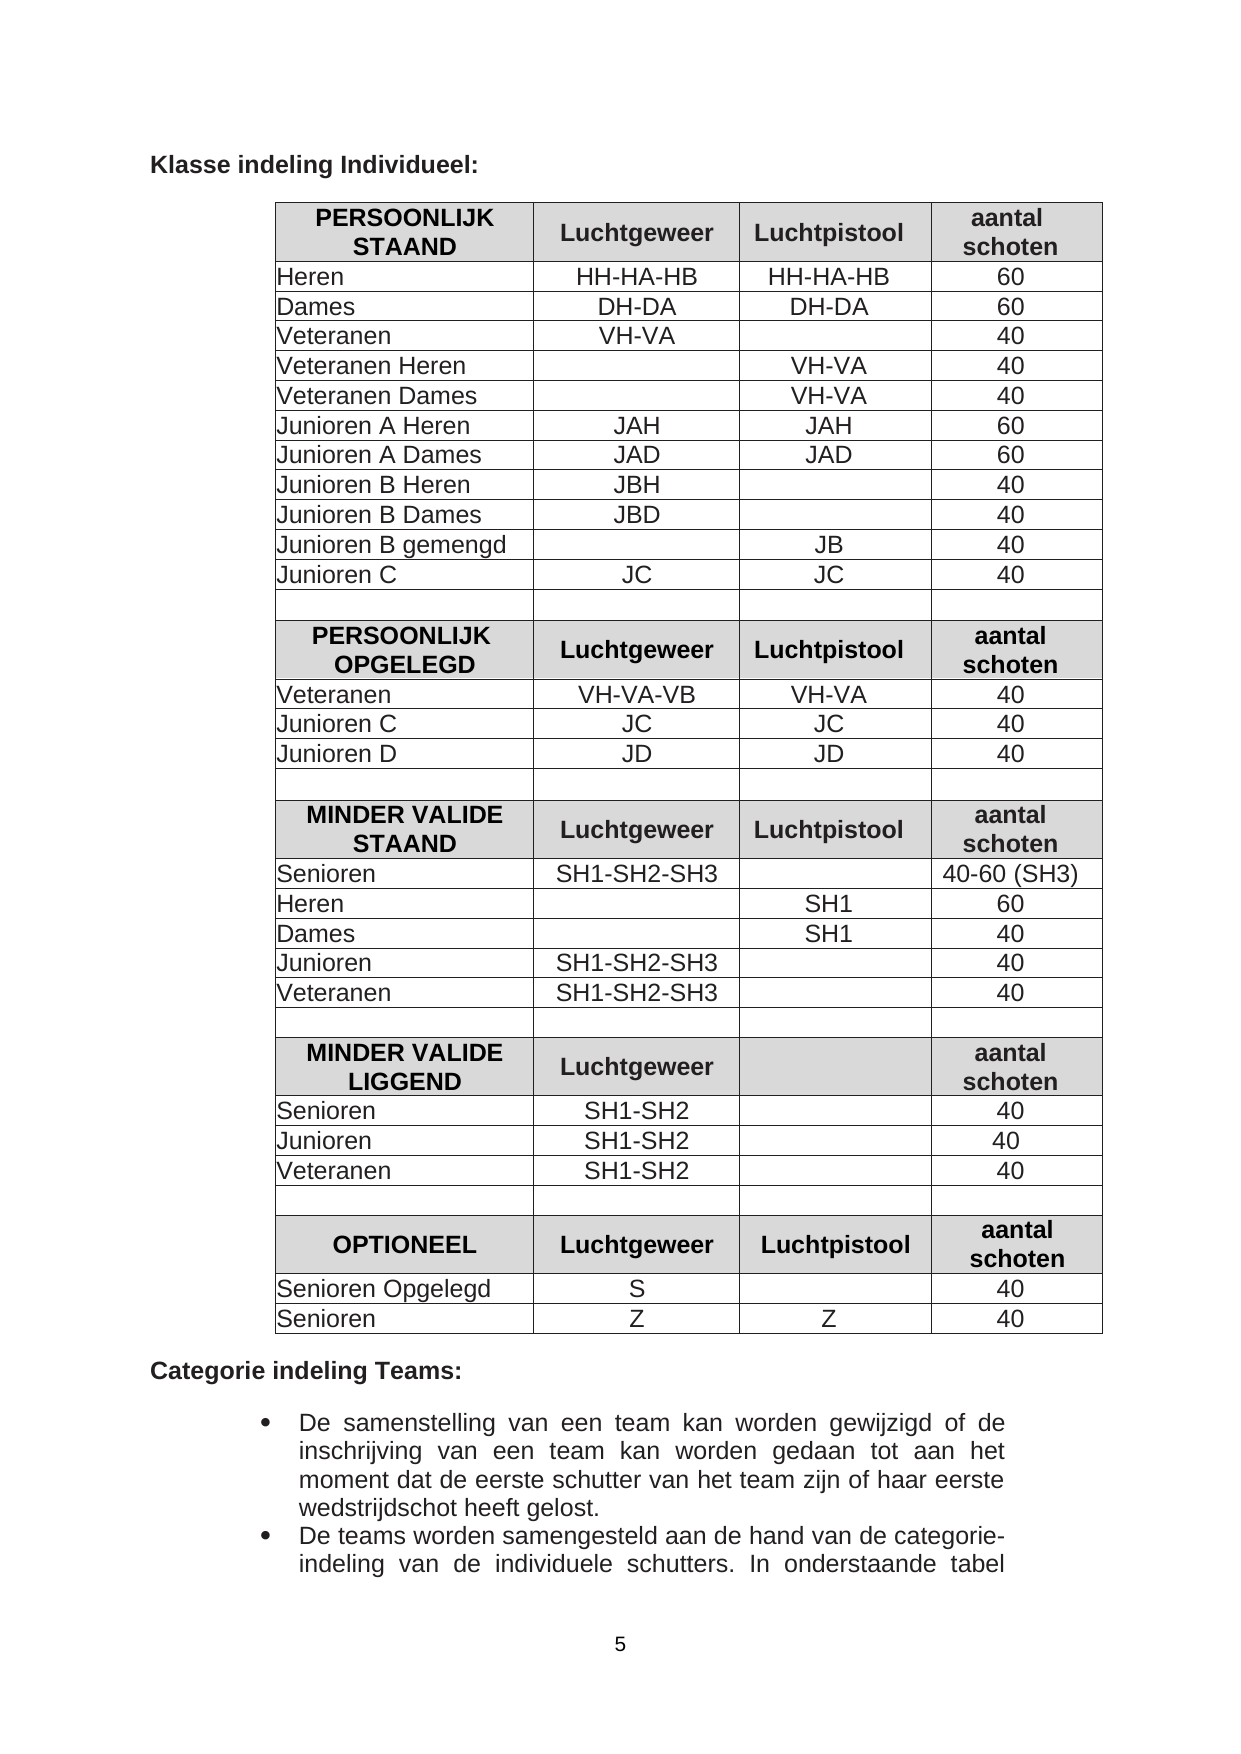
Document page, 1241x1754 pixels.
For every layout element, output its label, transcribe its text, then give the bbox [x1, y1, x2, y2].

table_cell [740, 1274, 931, 1303]
table_cell Junioren B Dames [276, 500, 533, 529]
table_cell [534, 889, 739, 918]
table_cell VH-VA [534, 321, 739, 350]
table_cell 40 [932, 381, 1102, 410]
text Categorie indeling Teams: [150, 1357, 1006, 1385]
table_cell [740, 1096, 931, 1125]
table_cell SH1-SH2-SH3 [534, 859, 739, 888]
table_cell [740, 1156, 931, 1185]
table_cell 40 [932, 351, 1102, 380]
table_cell OPTIONEEL [276, 1216, 533, 1273]
table_cell 40 [932, 949, 1102, 977]
table_cell [534, 590, 739, 620]
table_cell 40 [932, 1126, 1102, 1155]
table_cell JD [534, 739, 739, 768]
table_cell VH-VA [740, 680, 931, 708]
table_cell [740, 1126, 931, 1155]
table_cell DH-DA [740, 292, 931, 320]
table_cell Veteranen [276, 680, 533, 708]
table_cell Junioren B Heren [276, 470, 533, 499]
table_cell Luchtgeweer [534, 621, 739, 678]
table_cell Luchtpistool [740, 621, 931, 678]
table_cell aantal schoten [932, 1216, 1102, 1273]
table_cell VH-VA [740, 351, 931, 380]
table_cell Dames [276, 919, 533, 947]
table_cell 60 [932, 441, 1102, 469]
table_cell 40 [932, 978, 1102, 1007]
table_cell SH1-SH2 [534, 1096, 739, 1125]
table_cell 40 [932, 919, 1102, 947]
table_cell [740, 590, 931, 620]
table_cell 40 [932, 1304, 1102, 1333]
table_cell 40-60 (SH3) [932, 859, 1102, 888]
table_cell Senioren Opgelegd [276, 1274, 533, 1303]
table_cell JB [740, 530, 931, 559]
table_cell [740, 769, 931, 799]
table_header aantal schoten [932, 203, 1102, 261]
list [261, 1522, 1006, 1578]
table_cell 40 [932, 1274, 1102, 1303]
table_cell 40 [932, 530, 1102, 559]
table_cell SH1-SH2-SH3 [534, 949, 739, 977]
table_cell Senioren [276, 1096, 533, 1125]
table_cell Junioren A Heren [276, 411, 533, 439]
table_cell [932, 769, 1102, 799]
table_cell 40 [932, 709, 1102, 738]
table_cell Senioren [276, 859, 533, 888]
table_cell 40 [932, 1096, 1102, 1125]
table_cell MINDER VALIDE STAAND [276, 801, 533, 858]
table_cell [740, 1038, 931, 1095]
table_cell Junioren [276, 1126, 533, 1155]
table_cell Luchtgeweer [534, 1038, 739, 1095]
table_cell [932, 590, 1102, 620]
table_cell Junioren D [276, 739, 533, 768]
table_cell VH-VA-VB [534, 680, 739, 708]
table_header Luchtgeweer [534, 203, 739, 261]
table_cell 40 [932, 500, 1102, 529]
table_cell 60 [932, 889, 1102, 918]
table_cell [740, 859, 931, 888]
table_cell [276, 769, 533, 799]
table_cell Veteranen [276, 978, 533, 1007]
table_cell [276, 590, 533, 620]
table_cell 60 [932, 292, 1102, 320]
table_cell [740, 470, 931, 499]
table_cell 40 [932, 470, 1102, 499]
table_cell Luchtpistool [740, 801, 931, 858]
table_cell Senioren [276, 1304, 533, 1333]
table_cell Dames [276, 292, 533, 320]
table_cell [534, 381, 739, 410]
table_cell JC [740, 560, 931, 588]
table_cell Junioren [276, 949, 533, 977]
table_cell SH1-SH2-SH3 [534, 978, 739, 1007]
table_cell aantal schoten [932, 621, 1102, 678]
table_cell SH1 [740, 889, 931, 918]
table_cell VH-VA [740, 381, 931, 410]
list De samenstelling van een team kan worden gewijzigd of de inschrijving van een team kan worden gedaan tot aan het moment dat de eerste schutter van het team zijn of haar eerste wedstrijdschot heeft gelost. [261, 1409, 1006, 1522]
table_cell [534, 919, 739, 947]
table_cell [534, 530, 739, 559]
table_cell SH1 [740, 919, 931, 947]
table_cell JAD [740, 441, 931, 469]
table_cell PERSOONLIJK OPGELEGD [276, 621, 533, 678]
table_cell 40 [932, 321, 1102, 350]
table_cell [740, 949, 931, 977]
table_cell [276, 1008, 533, 1037]
table_cell [534, 351, 739, 380]
table_cell JBH [534, 470, 739, 499]
table_cell Z [740, 1304, 931, 1333]
table_cell [534, 769, 739, 799]
text Klasse indeling Individueel: [150, 150, 1090, 179]
table_cell [932, 1186, 1102, 1214]
table_cell [740, 321, 931, 350]
table_cell Heren [276, 889, 533, 918]
table_cell Veteranen [276, 321, 533, 350]
table_cell 40 [932, 1156, 1102, 1185]
table_cell aantal schoten [932, 801, 1102, 858]
table_cell 60 [932, 262, 1102, 291]
table_cell Luchtpistool [740, 1216, 931, 1273]
table_cell [534, 1186, 739, 1214]
table_cell JAD [534, 441, 739, 469]
table_cell Veteranen Heren [276, 351, 533, 380]
table_cell JAH [534, 411, 739, 439]
table_cell Junioren B gemengd [276, 530, 533, 559]
table_cell [740, 500, 931, 529]
table_cell Veteranen [276, 1156, 533, 1185]
table_cell SH1-SH2 [534, 1126, 739, 1155]
table_cell JBD [534, 500, 739, 529]
table_cell HH-HA-HB [740, 262, 931, 291]
table_cell JD [740, 739, 931, 768]
table_cell JAH [740, 411, 931, 439]
table_cell [740, 1186, 931, 1214]
table_cell Junioren C [276, 560, 533, 588]
table_cell [740, 1008, 931, 1037]
table_cell DH-DA [534, 292, 739, 320]
table_cell 40 [932, 739, 1102, 768]
table_cell SH1-SH2 [534, 1156, 739, 1185]
table_cell Z [534, 1304, 739, 1333]
table_cell Luchtgeweer [534, 801, 739, 858]
table_cell [932, 1008, 1102, 1037]
table_header PERSOONLIJK STAAND [276, 203, 533, 261]
table_cell 40 [932, 680, 1102, 708]
table_header Luchtpistool [740, 203, 931, 261]
table_cell JC [534, 560, 739, 588]
table_cell aantal schoten [932, 1038, 1102, 1095]
table_cell JC [740, 709, 931, 738]
table_cell 40 [932, 560, 1102, 588]
table_cell MINDER VALIDE LIGGEND [276, 1038, 533, 1095]
table_cell JC [534, 709, 739, 738]
table_cell [276, 1186, 533, 1214]
table_cell Junioren A Dames [276, 441, 533, 469]
table_cell S [534, 1274, 739, 1303]
table_cell Veteranen Dames [276, 381, 533, 410]
table_cell 60 [932, 411, 1102, 439]
table_cell Heren [276, 262, 533, 291]
table_cell HH-HA-HB [534, 262, 739, 291]
table_cell [740, 978, 931, 1007]
table_cell Luchtgeweer [534, 1216, 739, 1273]
table_cell Junioren C [276, 709, 533, 738]
table_cell [534, 1008, 739, 1037]
